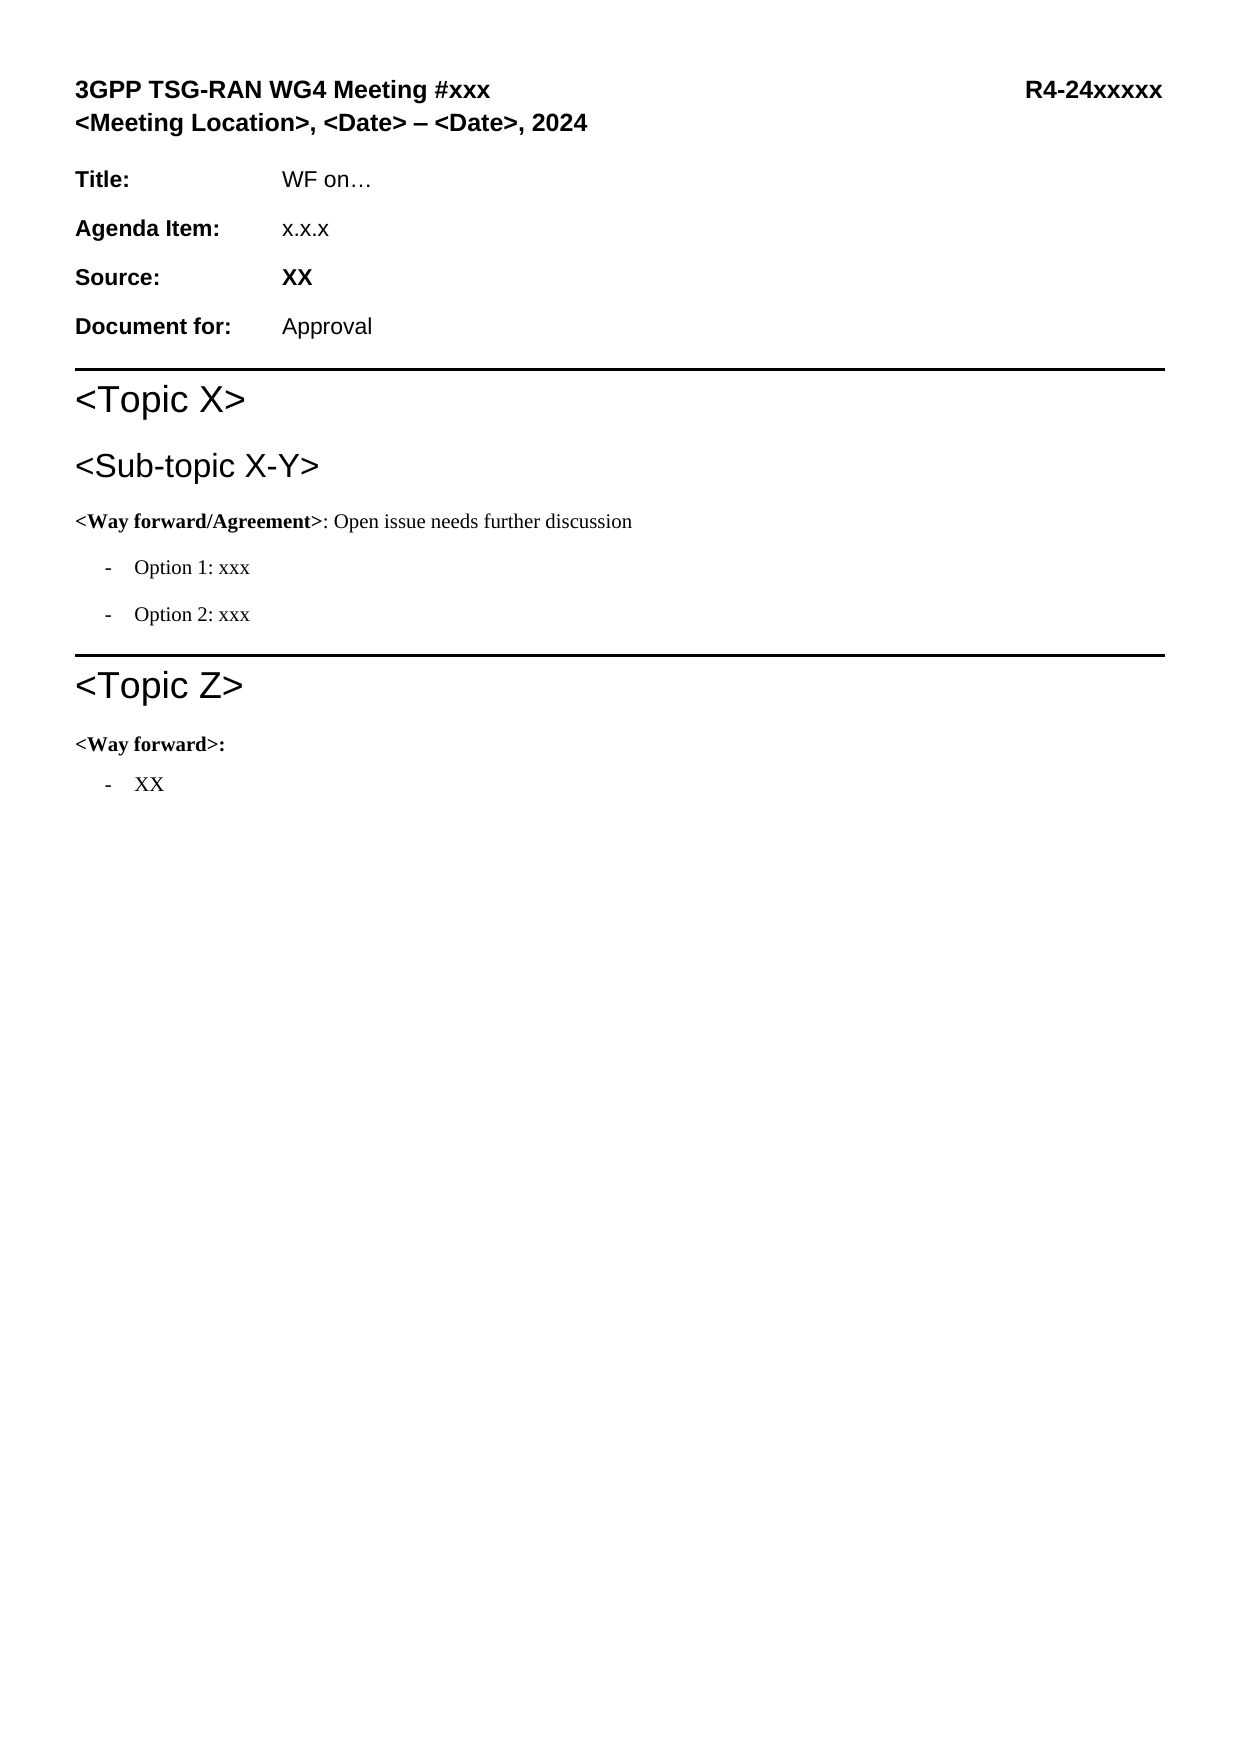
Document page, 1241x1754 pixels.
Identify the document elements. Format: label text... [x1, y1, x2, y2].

text <Way forward/Agreement>: Open issue needs further discussion [75, 509, 1165, 533]
text Agenda Item: x.x.x [75, 215, 1165, 241]
text - Option 1: xxx [104, 555, 1165, 579]
subtitle <Topic X> [75, 371, 1165, 421]
text 3GPP TSG-RAN WG4 Meeting #xxx R4-24xxxxx [75, 75, 1165, 104]
subtitle <Sub-topic X-Y> [75, 446, 1165, 484]
text <Meeting Location>, <Date> ‒ <Date>, 2024 [75, 108, 1165, 137]
subtitle <Topic Z> [75, 657, 1165, 707]
text Source: XX [75, 264, 1165, 290]
text - Option 2: xxx [104, 601, 1165, 626]
text Title: WF on… [75, 166, 1165, 192]
text - XX [104, 772, 1165, 796]
text Document for: Approval [75, 313, 1165, 339]
text <Way forward>: [75, 732, 1165, 756]
